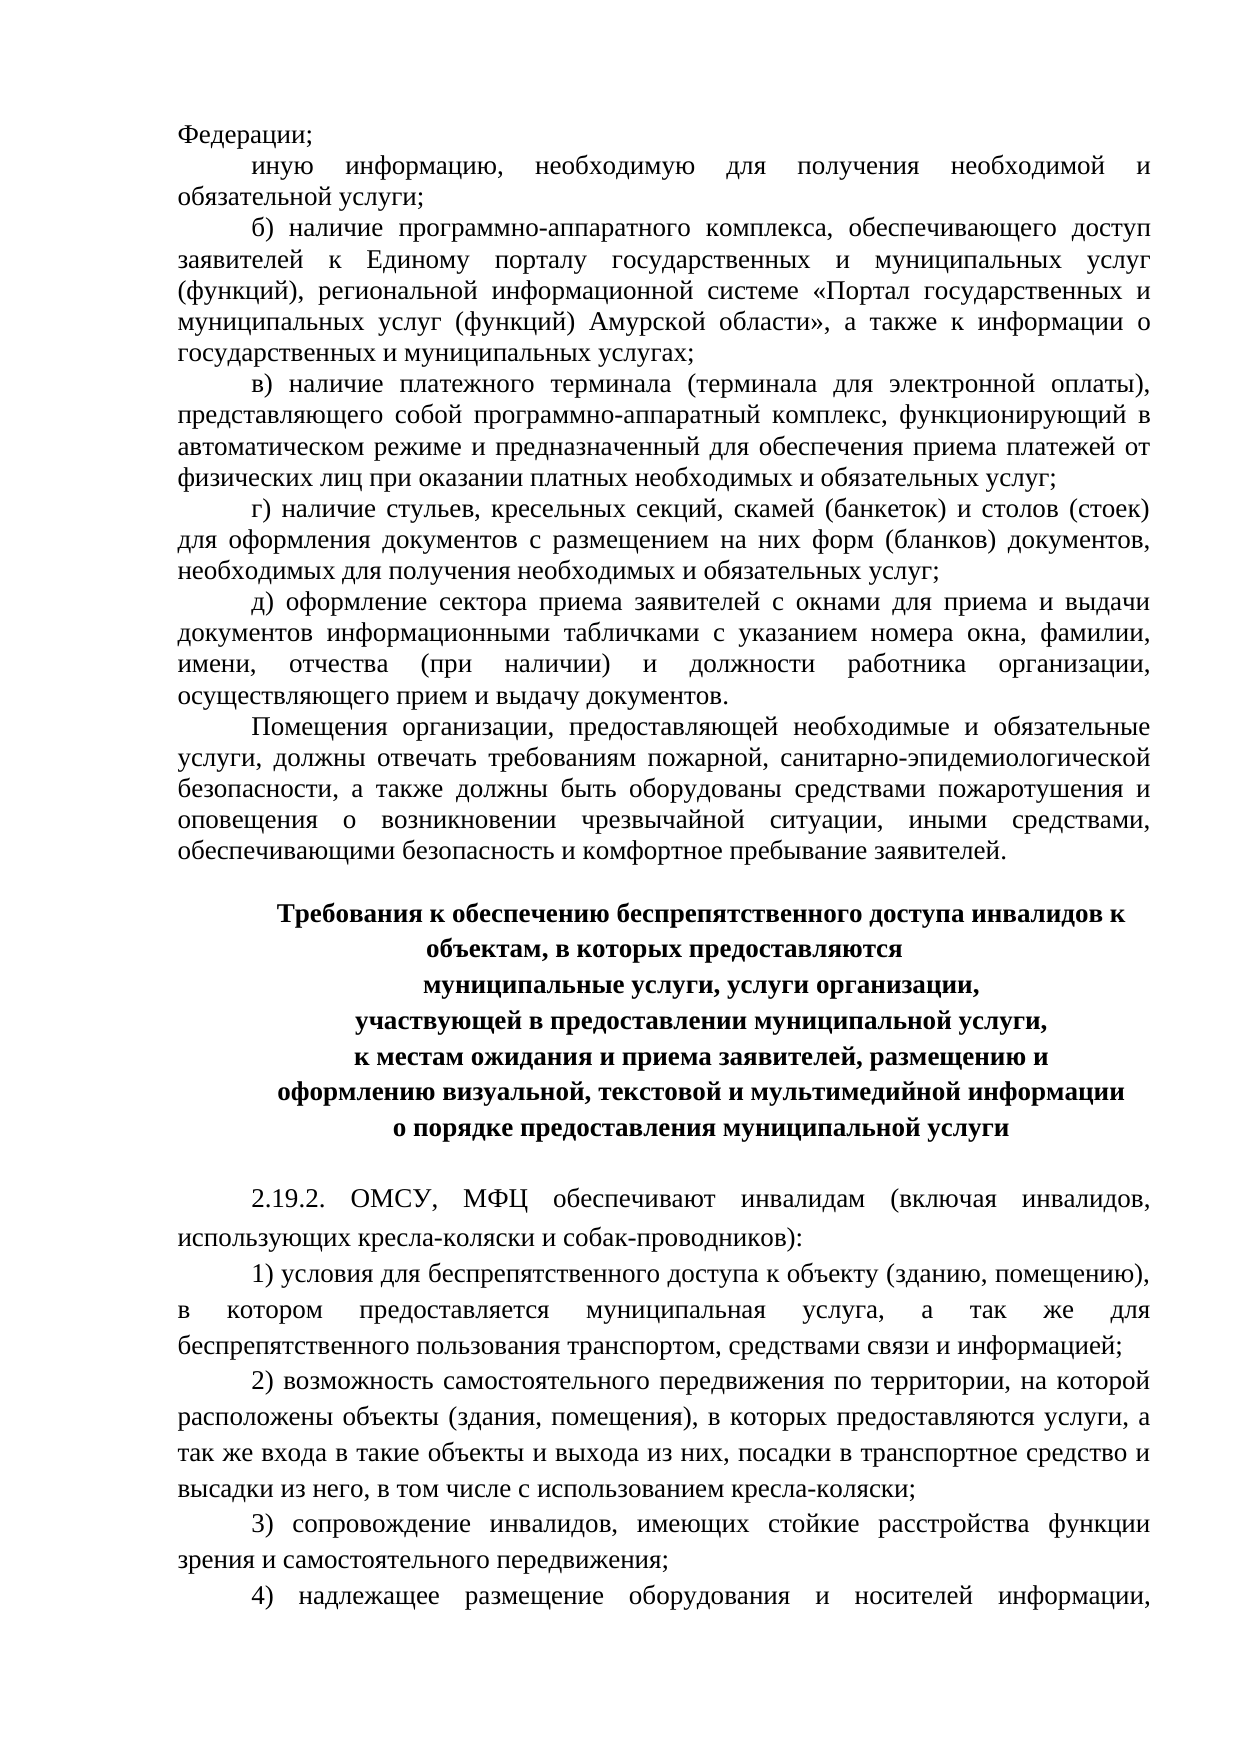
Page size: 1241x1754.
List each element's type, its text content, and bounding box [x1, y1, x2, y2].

text иную информацию, необходимую для получения необходимой и обязательной услуги; [177, 149, 1152, 212]
text о порядке предоставления муниципальной услуги [177, 1111, 1152, 1142]
text 1) условия для беспрепятственного доступа к объекту (зданию, помещению), в котором предоставляется муниципальная услуга, а так же для беспрепятственного пользования транспортом, средствами связи и информацией; [177, 1257, 1152, 1360]
text 2.19.2. ОМСУ, МФЦ обеспечивают инвалидам (включая инвалидов, использующих кресла-коляски и собак-проводников): [177, 1183, 1152, 1252]
text в) наличие платежного терминала (терминала для электронной оплаты), представляющего собой программно-аппаратный комплекс, функционирующий в автоматическом режиме и предназначенный для обеспечения приема платежей от физических лиц при оказании платных необходимых и обязательных услуг; [177, 367, 1152, 492]
text участвующей в предоставлении муниципальной услуги, [177, 1004, 1152, 1035]
text к местам ожидания и приема заявителей, размещению и [177, 1040, 1152, 1071]
text оформлению визуальной, текстовой и мультимедийной информации [177, 1075, 1152, 1107]
text 2) возможность самостоятельного передвижения по территории, на которой расположены объекты (здания, помещения), в которых предоставляются услуги, а так же входа в такие объекты и выхода из них, посадки в транспортное средство и высадки из него, в том числе с использованием кресла-коляски; [177, 1364, 1152, 1503]
text б) наличие программно-аппаратного комплекса, обеспечивающего доступ заявителей к Единому порталу государственных и муниципальных услуг (функций), региональной информационной системе «Портал государственных и муниципальных услуг (функций) Амурской области», а также к информации о государственных и муниципальных услугах; [177, 212, 1152, 367]
text д) оформление сектора приема заявителей с окнами для приема и выдачи документов информационными табличками с указанием номера окна, фамилии, имени, отчества (при наличии) и должности работника организации, осуществляющего прием и выдачу документов. [177, 585, 1152, 710]
text Требования к обеспечению беспрепятственного доступа инвалидов к объектам, в которых предоставляются [177, 897, 1152, 964]
text муниципальные услуги, услуги организации, [177, 968, 1152, 999]
text Помещения организации, предоставляющей необходимые и обязательные услуги, должны отвечать требованиям пожарной, санитарно-эпидемиологической безопасности, а также должны быть оборудованы средствами пожаротушения и оповещения о возникновении чрезвычайной ситуации, иными средствами, обеспечивающими безопасность и комфортное пребывание заявителей. [177, 710, 1152, 866]
text 3) сопровождение инвалидов, имеющих стойкие расстройства функции зрения и самостоятельного передвижения; [177, 1507, 1152, 1574]
text г) наличие стульев, кресельных секций, скамей (банкеток) и столов (стоек) для оформления документов с размещением на них форм (бланков) документов, необходимых для получения необходимых и обязательных услуг; [177, 492, 1152, 585]
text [177, 1579, 1152, 1610]
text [177, 118, 1152, 149]
